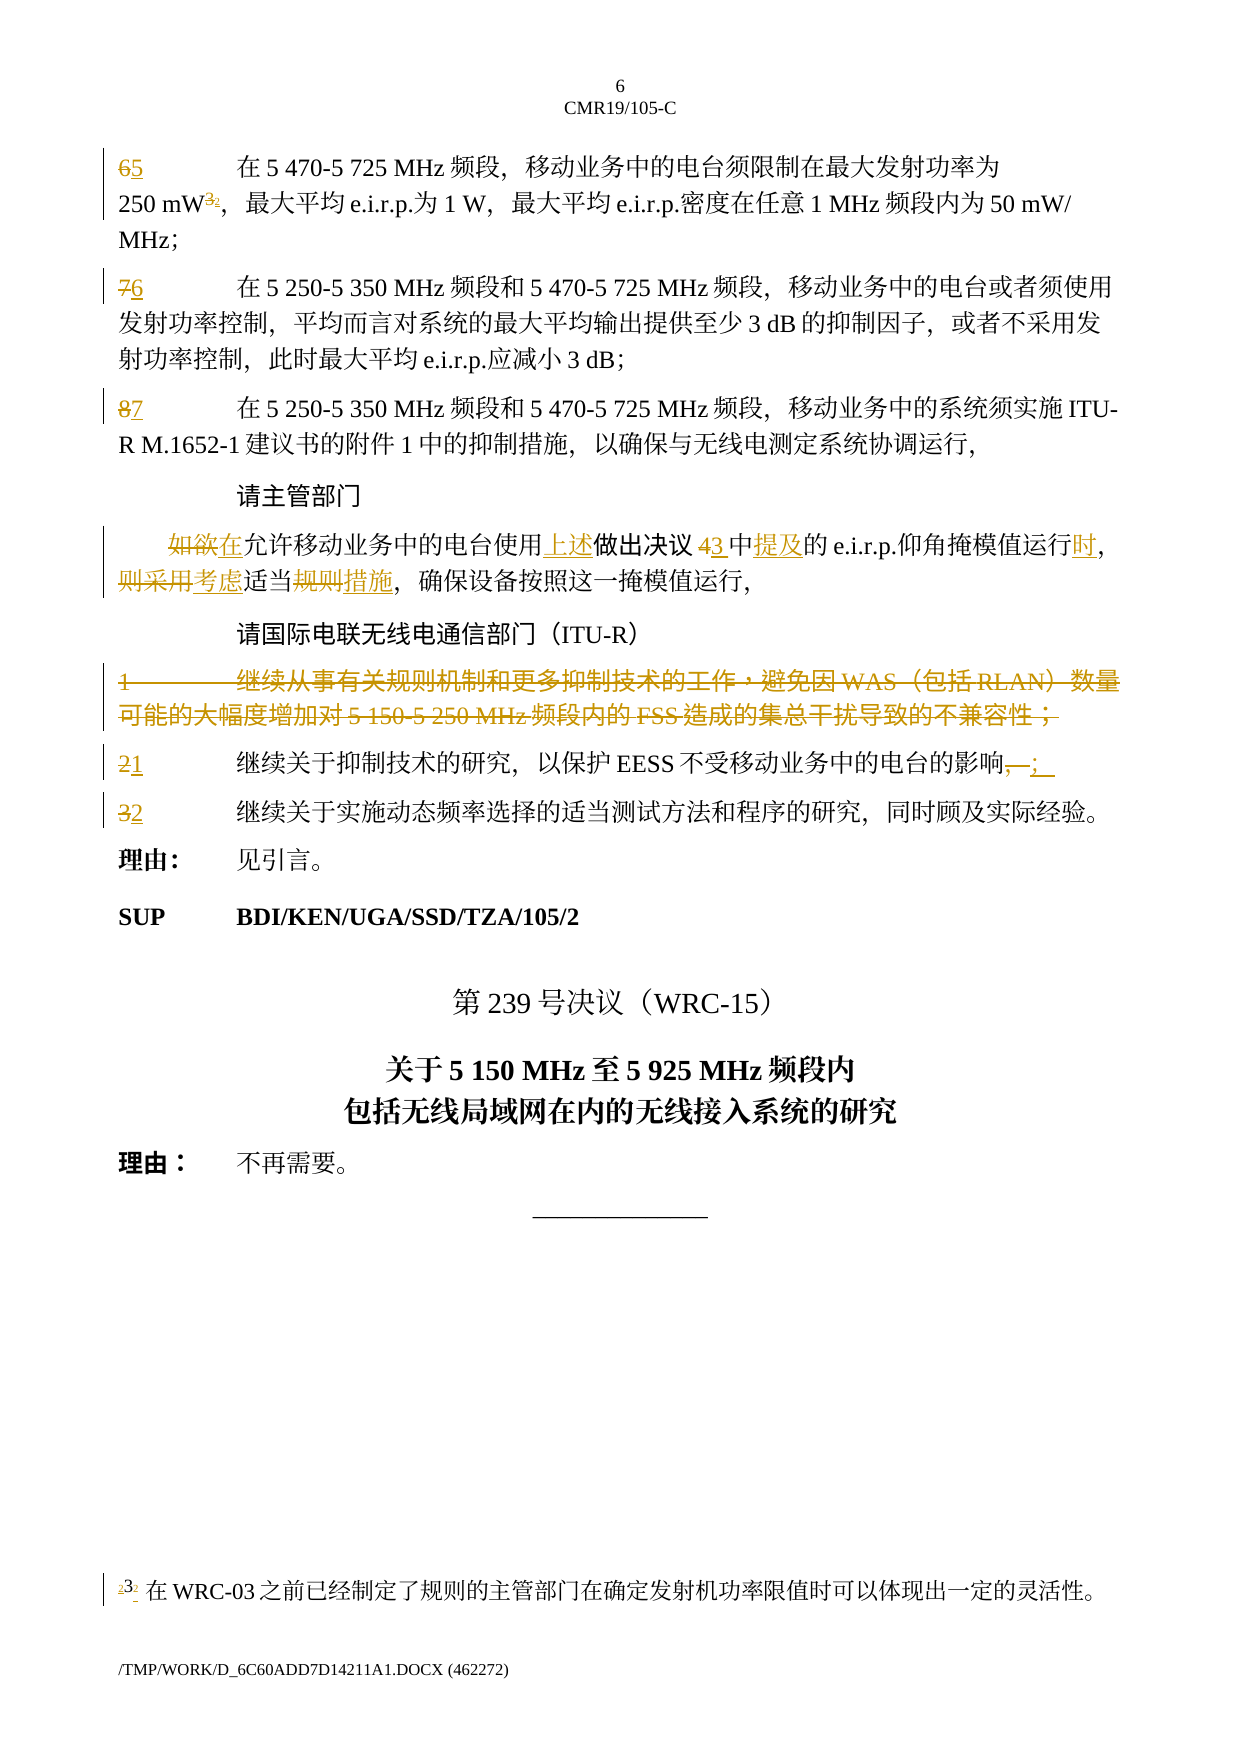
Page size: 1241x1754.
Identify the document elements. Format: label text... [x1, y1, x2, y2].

text 第239号决议（WRC-15） [118, 980, 1122, 1022]
text ______________ [118, 1192, 1122, 1221]
text 在5 250-5 350 MHz频段和5 470-5 725 MHz频段，移动业务中的电台或者须使用发射功率控制，平均而言对系统的最大平均输出提供至少3 dB的抑制因子，或者不采用发射功率控制，此时最大平均e.i.r.p.应减小3 dB； [118, 268, 1122, 376]
text 在5 470-5 725 MHz频段，移动业务中的电台须限制在最大发射功率为250 mW，最大平均e.i.r.p.为1 W，最大平均e.i.r.p.密度在任意1 MHz频段内为50 mW/MHz； [118, 148, 1122, 256]
title 关于5 150 MHz至5 925 MHz频段内 包括无线局域网在内的无线接入系统的研究 [118, 1047, 1122, 1131]
text 理由： 见引言。 [118, 841, 1122, 877]
text 理由： 不再需要。 [118, 1143, 1122, 1179]
text 允许移动业务中的电台使用做出决议中的e.i.r.p.仰角掩模值运行，适当，确保设备按照这一掩模值运行， [118, 526, 1122, 598]
text 请主管部门 [236, 477, 1122, 513]
text SUP BDI/KEN/UGA/SSD/TZA/105/2#49964 [118, 902, 1122, 930]
text 继续关于实施动态频率选择的适当测试方法和程序的研究，同时顾及实际经验。 [118, 792, 1122, 828]
text 继续关于抑制技术的研究，以保护EESS不受移动业务中的电台的影响 [118, 744, 1122, 780]
text 在5 250-5 350 MHz频段和5 470-5 725 MHz频段，移动业务中的系统须实施ITU-R M.1652-1建议书的附件1中的抑制措施，以确保与无线电测定系统协调运行， [118, 388, 1122, 460]
text 请国际电联无线电通信部门（ITU-R） [236, 614, 1122, 651]
